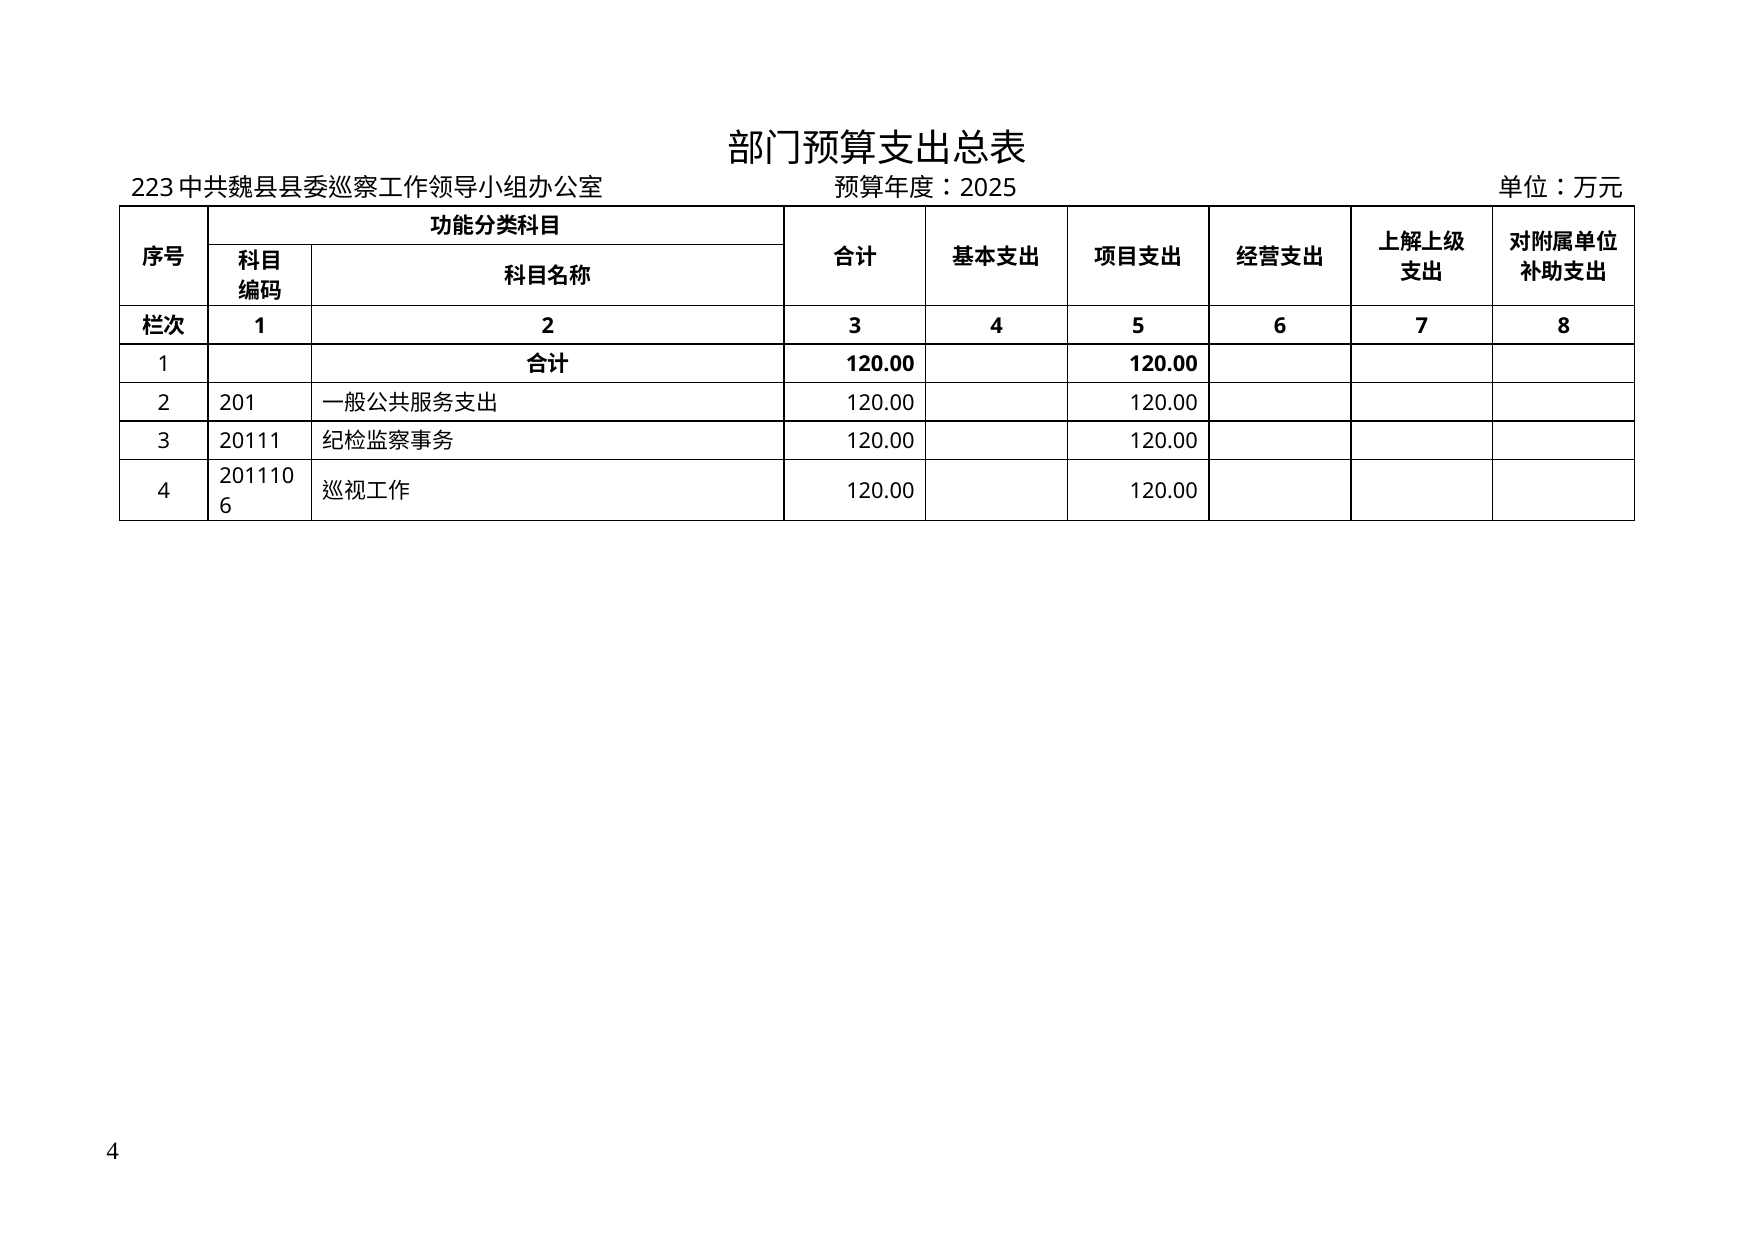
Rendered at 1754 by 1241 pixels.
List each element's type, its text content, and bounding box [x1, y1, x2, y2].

table_cell 纪检监察事务 [312, 422, 783, 458]
table_cell 3 [785, 306, 925, 343]
table_cell 120.00 [785, 383, 925, 420]
table_cell 功能分类科目 [209, 207, 783, 244]
table_cell 2 [120, 383, 207, 420]
table_cell 一般公共服务支出 [312, 383, 783, 420]
table_cell [1352, 345, 1492, 382]
text 部门预算支出总表 [106, 142, 1648, 167]
table_cell [1352, 422, 1492, 458]
table_cell 2 [312, 306, 783, 343]
table_header 预算年度：2025 [785, 168, 1067, 205]
table_cell 120.00 [1068, 460, 1208, 520]
table_cell 3 [120, 422, 207, 458]
table_cell [1210, 383, 1350, 420]
table_cell 120.00 [785, 460, 925, 520]
table_cell 4 [926, 306, 1067, 343]
table_cell 科目 编码 [209, 245, 311, 305]
table_cell [1493, 345, 1634, 382]
table_cell 120.00 [785, 422, 925, 458]
table_cell [1352, 383, 1492, 420]
table_cell 基本支出 [926, 207, 1067, 305]
table_cell 项目支出 [1068, 207, 1208, 305]
table_cell [926, 383, 1067, 420]
table_cell 巡视工作 [312, 460, 783, 520]
table_cell 201 [209, 383, 311, 420]
table_cell 1 [209, 306, 311, 343]
table_cell 序号 [120, 207, 207, 305]
table_cell 上解上级 支出 [1352, 207, 1492, 305]
table_header 223中共魏县县委巡察工作领导小组办公室 [120, 168, 783, 205]
table_cell [1493, 422, 1634, 458]
table_cell [926, 422, 1067, 458]
table_cell 经营支出 [1210, 207, 1350, 305]
table_cell 8 [1493, 306, 1634, 343]
table_cell 对附属单位补助支出 [1493, 207, 1634, 305]
table_cell [209, 345, 311, 382]
table_cell 栏次 [120, 306, 207, 343]
table_cell 1 [120, 345, 207, 382]
table_cell [1210, 345, 1350, 382]
table_cell 合计 [785, 207, 925, 305]
table_cell [1493, 460, 1634, 520]
table_header 单位：万元 [1068, 168, 1634, 205]
table_cell 120.00 [785, 345, 925, 382]
table_cell [1352, 460, 1492, 520]
table_cell 2011106 [209, 460, 311, 520]
table_cell 合计 [312, 345, 783, 382]
table_cell [1210, 422, 1350, 458]
table_cell [926, 345, 1067, 382]
table_cell [1493, 383, 1634, 420]
table_cell 科目名称 [312, 245, 783, 305]
table_cell 120.00 [1068, 383, 1208, 420]
table_cell [926, 460, 1067, 520]
table_cell 20111 [209, 422, 311, 458]
table_cell 120.00 [1068, 422, 1208, 458]
table_cell 7 [1352, 306, 1492, 343]
table_cell 4 [120, 460, 207, 520]
table_cell 120.00 [1068, 345, 1208, 382]
table_cell 6 [1210, 306, 1350, 343]
table_cell 5 [1068, 306, 1208, 343]
table_cell [1210, 460, 1350, 520]
